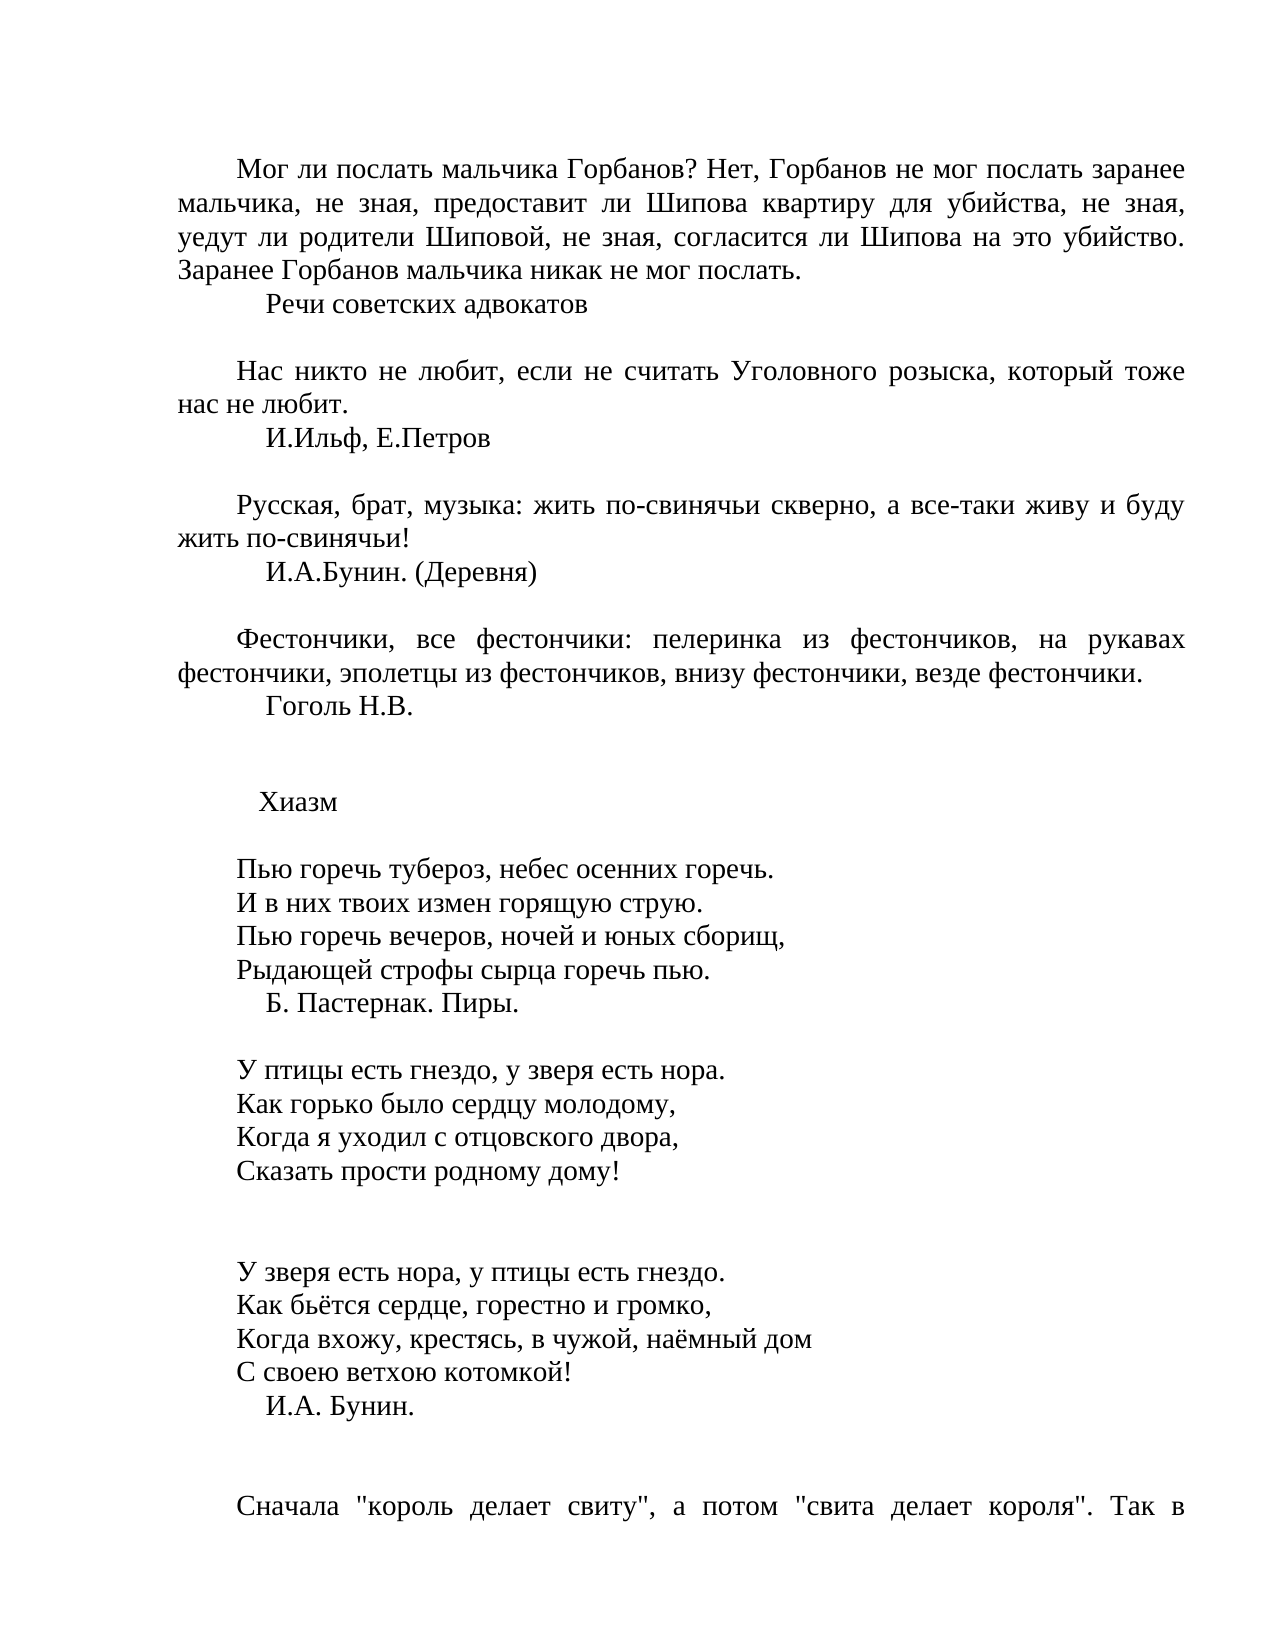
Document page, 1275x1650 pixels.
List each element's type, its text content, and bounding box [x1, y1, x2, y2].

text И в них твоих измен горящую струю. [177, 885, 1186, 918]
text Б. Пастернак. Пиры. [177, 985, 1186, 1019]
text И.Ильф, Е.Петров [177, 420, 1186, 453]
text Нас никто не любит, если не считать Уголовного розыска, который тоже нас не любит. [177, 353, 1186, 420]
text Русская, брат, музыка: жить по-свинячьи скверно, а все-таки живу и буду жить по-свинячьи! [177, 487, 1186, 554]
text Хиазм [177, 784, 1186, 818]
text Сказать прости родному дому! [177, 1153, 1186, 1187]
text Рыдающей строфы сырца горечь пью. [177, 952, 1186, 985]
text Мог ли послать мальчика Горбанов? Нет, Горбанов не мог послать заранее мальчика, не зная, предоставит ли Шипова квартиру для убийства, не зная, уедут ли родители Шиповой, не зная, согласится ли Шипова на это убийство. Заранее Горбанов мальчика никак не мог послать. [177, 152, 1186, 286]
text У зверя есть нора, у птицы есть гнездо. [177, 1254, 1186, 1287]
text Фестончики, все фестончики: пелеринка из фестончиков, на рукавах фестончики, эполетцы из фестончиков, внизу фестончики, везде фестончики. [177, 621, 1186, 688]
text Пью горечь вечеров, ночей и юных сборищ, [177, 918, 1186, 952]
text И.А. Бунин. [177, 1388, 1186, 1421]
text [177, 1488, 1186, 1522]
text Как бьётся сердце, горестно и громко, [177, 1287, 1186, 1321]
text Как горько было сердцу молодому, [177, 1086, 1186, 1119]
text Речи советских адвокатов [177, 286, 1186, 319]
text У птицы есть гнездо, у зверя есть нора. [177, 1052, 1186, 1086]
text С своею ветхою котомкой! [177, 1354, 1186, 1388]
text Когда я уходил с отцовского двора, [177, 1119, 1186, 1153]
text Гоголь Н.В. [177, 688, 1186, 722]
text Пью горечь тубероз, небес осенних горечь. [177, 851, 1186, 885]
text Когда вхожу, крестясь, в чужой, наёмный дом [177, 1321, 1186, 1354]
text И.А.Бунин. (Деревня) [177, 554, 1186, 588]
